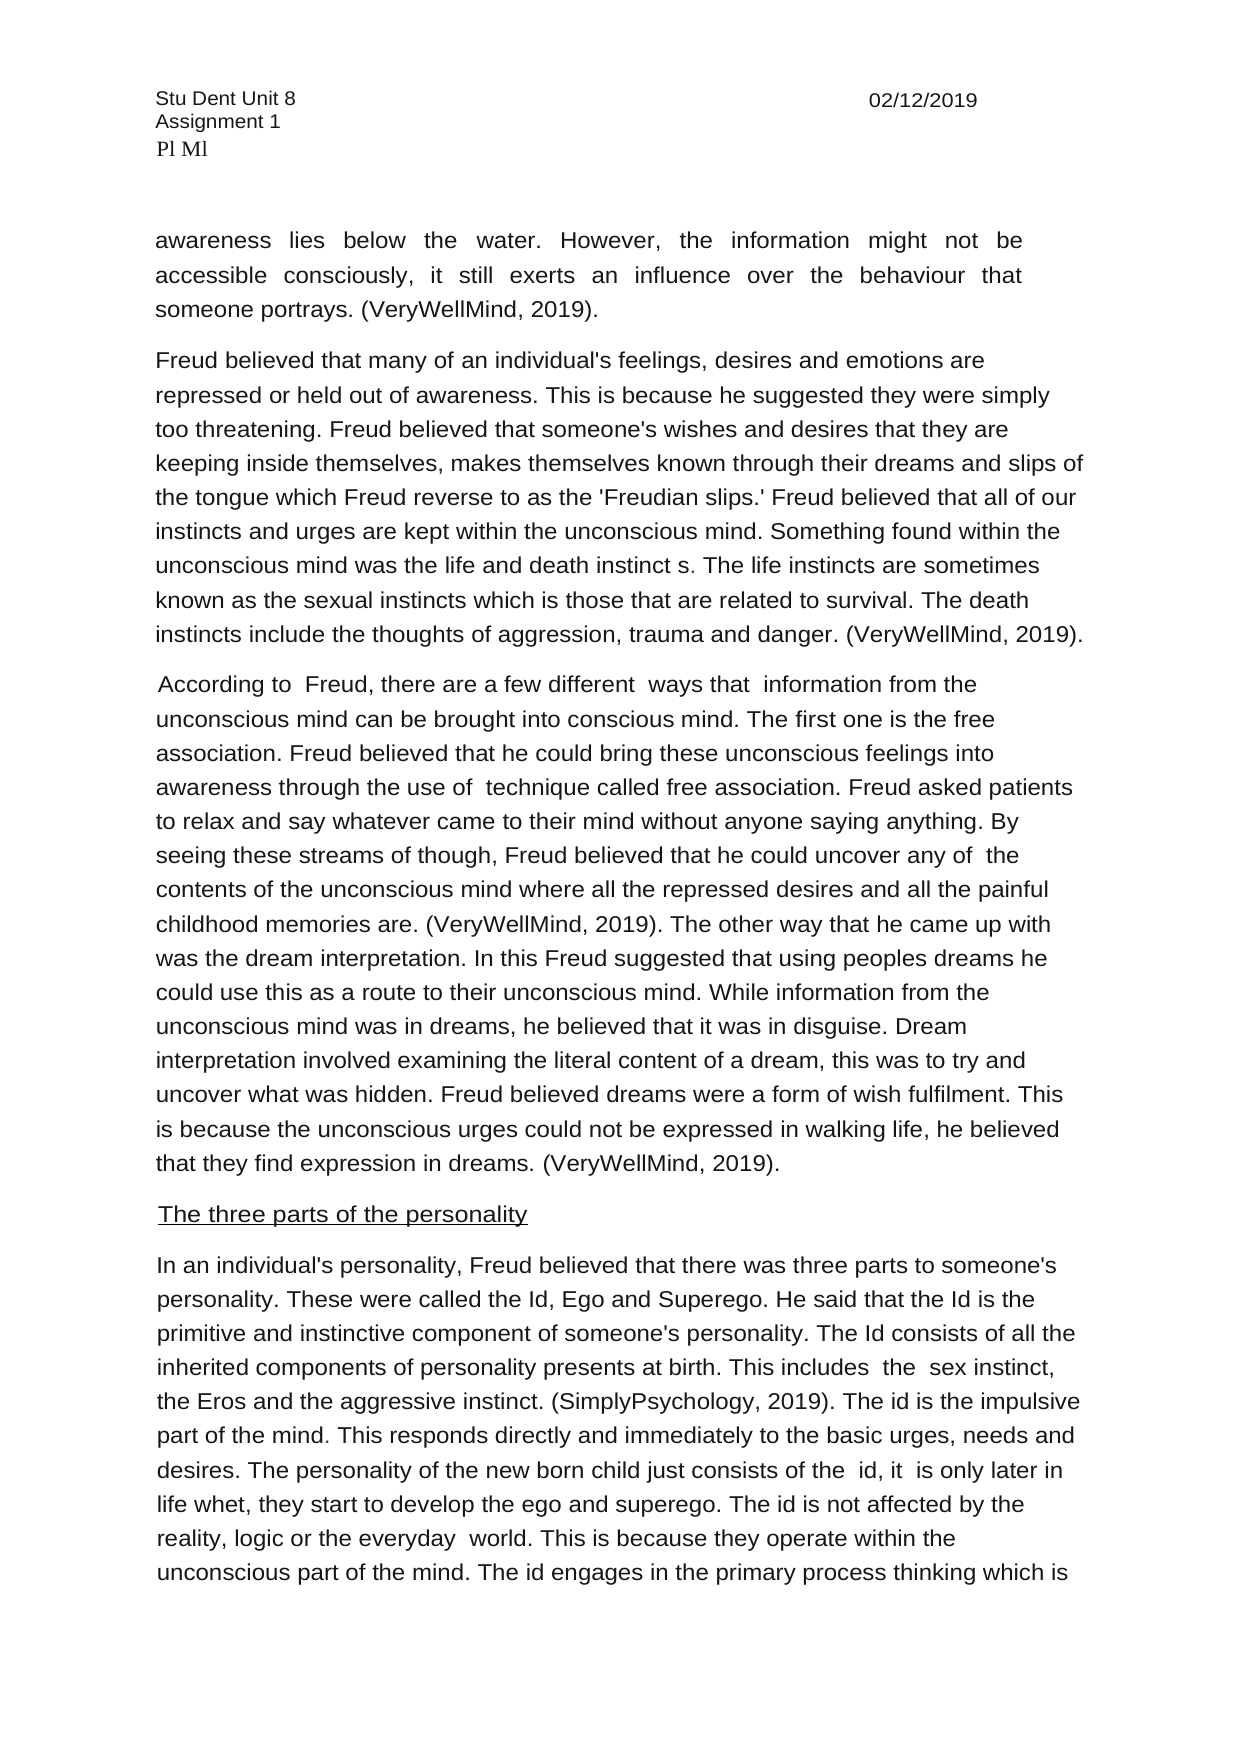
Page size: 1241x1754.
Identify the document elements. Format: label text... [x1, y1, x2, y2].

text The three parts of the personality [158, 1201, 1098, 1227]
text According to Freud, there are a few different ways that information from the unconscious mind can be brought into conscious mind. The first one is the free association. Freud believed that he could bring these unconscious feelings into awareness through the use of technique called free association. Freud asked patients to relax and say whatever came to their mind without anyone saying anything. By seeing these streams of though, Freud believed that he could uncover any of the contents of the unconscious mind where all the repressed desires and all the painful childhood memories are. (VeryWellMind, 2019). The other way that he came up with was the dream interpretation. In this Freud suggested that using peoples dreams he could use this as a route to their unconscious mind. While information from the unconscious mind was in dreams, he believed that it was in disguise. Dream interpretation involved examining the literal content of a dream, this was to try and uncover what was hidden. Freud believed dreams were a form of wish fulfilment. This is because the unconscious urges could not be expressed in walking life, he believed that they find expression in dreams. (VeryWellMind, 2019). [156, 671, 1083, 1176]
text In an individual's personality, Freud believed that there was three parts to someone's personality. These were called the Id, Ego and Superego. He said that the Id is the primitive and instinctive component of someone's personality. The Id consists of all the inherited components of personality presents at birth. This includes the sex instinct, the Eros and the aggressive instinct. (SimplyPsychology, 2019). The id is the impulsive part of the mind. This responds directly and immediately to the basic urges, needs and desires. The personality of the new born child just consists of the id, it is only later in life whet, they start to develop the ego and superego. The id is not affected by the reality, logic or the everyday world. This is because they operate within the unconscious part of the mind. The id engages in the primary process thinking which is [156, 1252, 1086, 1586]
text Freud believed that many of an individual's feelings, desires and emotions are repressed or held out of awareness. This is because he suggested they were simply too threatening. Freud believed that someone's wishes and desires that they are keeping inside themselves, makes themselves known through their dreams and slips of the tongue which Freud reverse to as the 'Freudian slips.' Freud believed that all of our instincts and urges are kept within the unconscious mind. Something found within the unconscious mind was the life and death instinct s. The life instincts are sometimes known as the sexual instincts which is those that are related to survival. The death instincts include the thoughts of aggression, trauma and danger. (VeryWellMind, 2019). [155, 347, 1088, 647]
text awareness lies below the water. However, the information might not be accessible consciously, it still exerts an influence over the behaviour that someone portrays. (VeryWellMind, 2019). [155, 227, 1023, 322]
